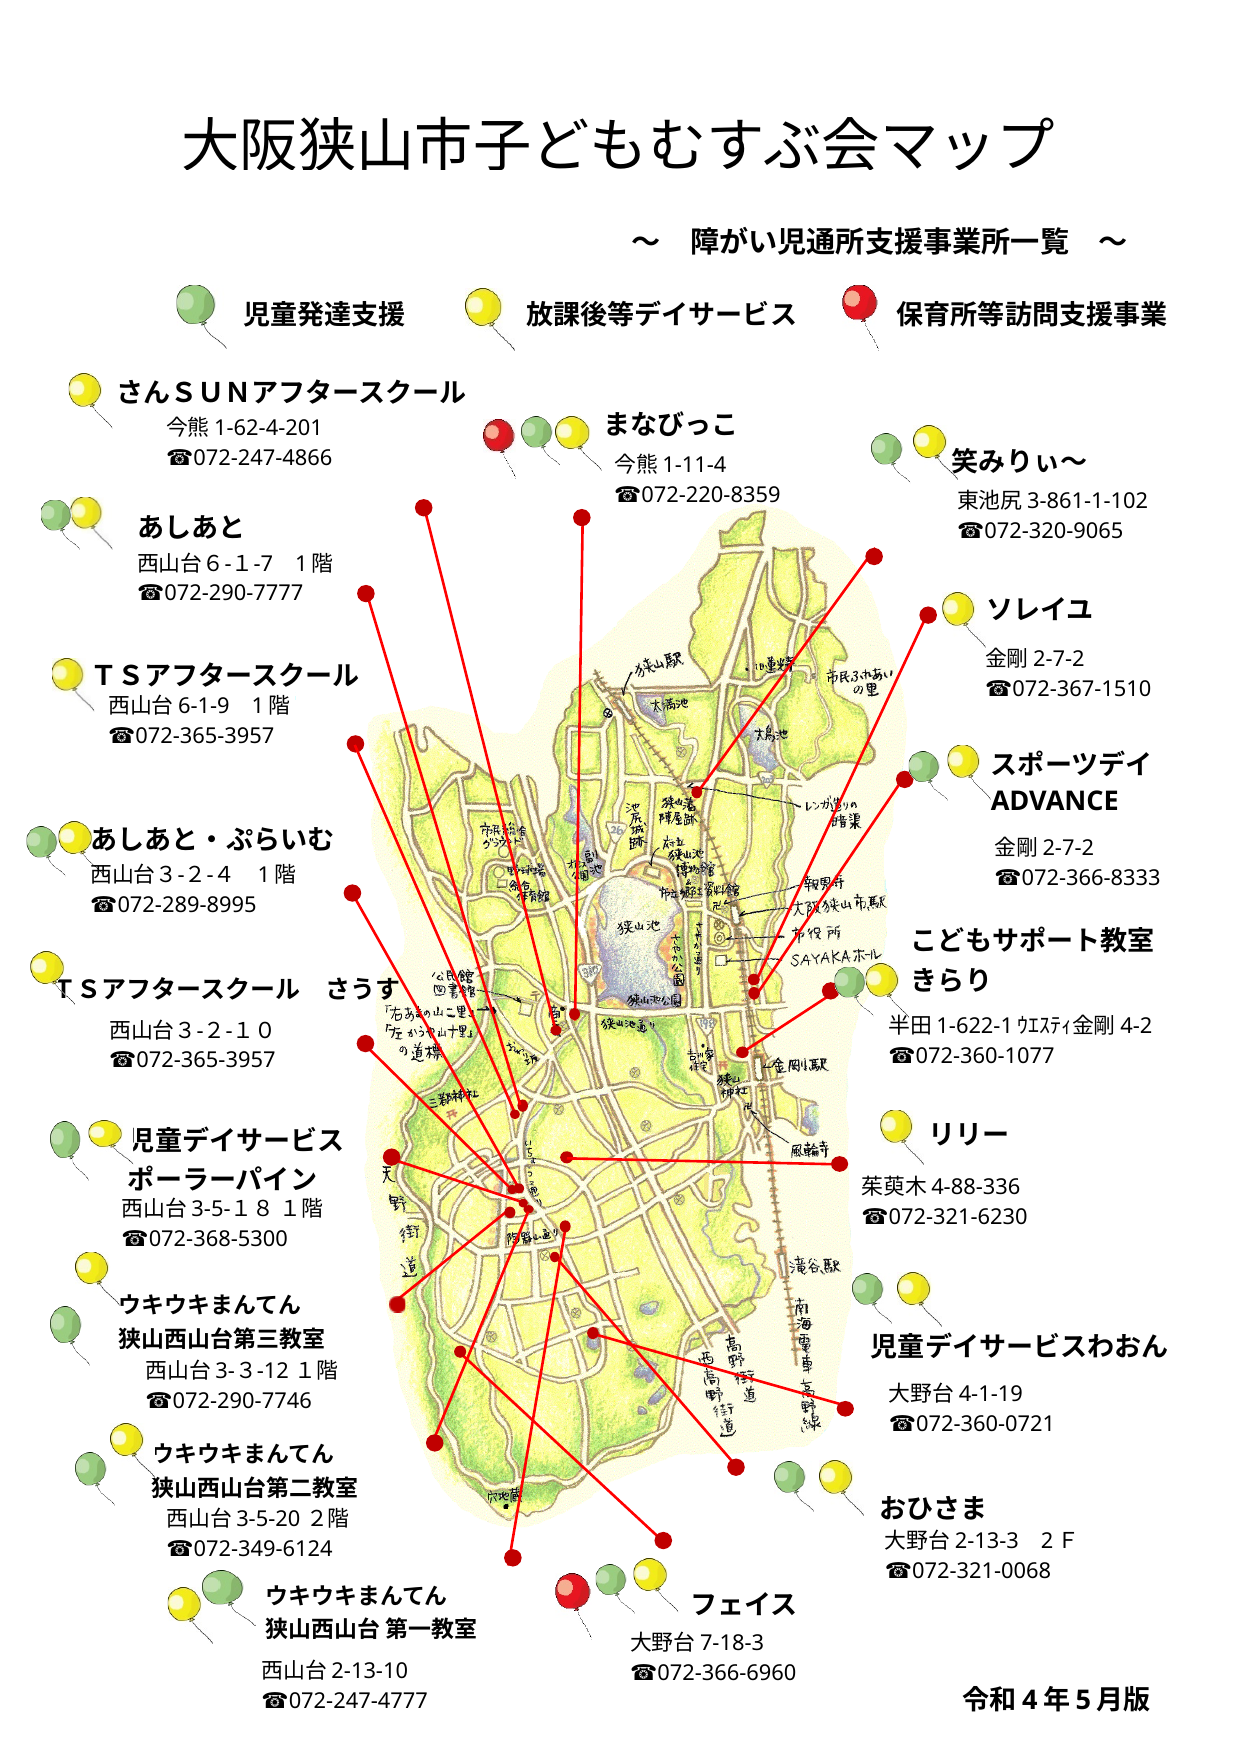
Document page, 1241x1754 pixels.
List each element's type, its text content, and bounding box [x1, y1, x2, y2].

picture [555, 1573, 592, 1640]
picture [959, 1019, 966, 1032]
picture [68, 373, 113, 429]
text ～ 障がい児通所支援事業所一覧 ～ [75, 89, 1165, 277]
picture [52, 658, 95, 712]
picture [521, 416, 602, 471]
picture [167, 1570, 256, 1644]
picture [50, 1252, 120, 1366]
picture [871, 433, 911, 484]
picture [465, 288, 515, 351]
picture [483, 419, 516, 479]
picture [295, 500, 991, 1532]
picture [842, 285, 879, 351]
picture [913, 425, 958, 480]
picture [41, 497, 113, 550]
picture [595, 1558, 679, 1614]
picture [176, 285, 227, 349]
picture [961, 1388, 966, 1396]
picture [50, 1120, 134, 1181]
picture [516, 1425, 649, 1532]
picture [30, 951, 75, 1006]
picture [26, 821, 104, 877]
picture [75, 1423, 155, 1506]
